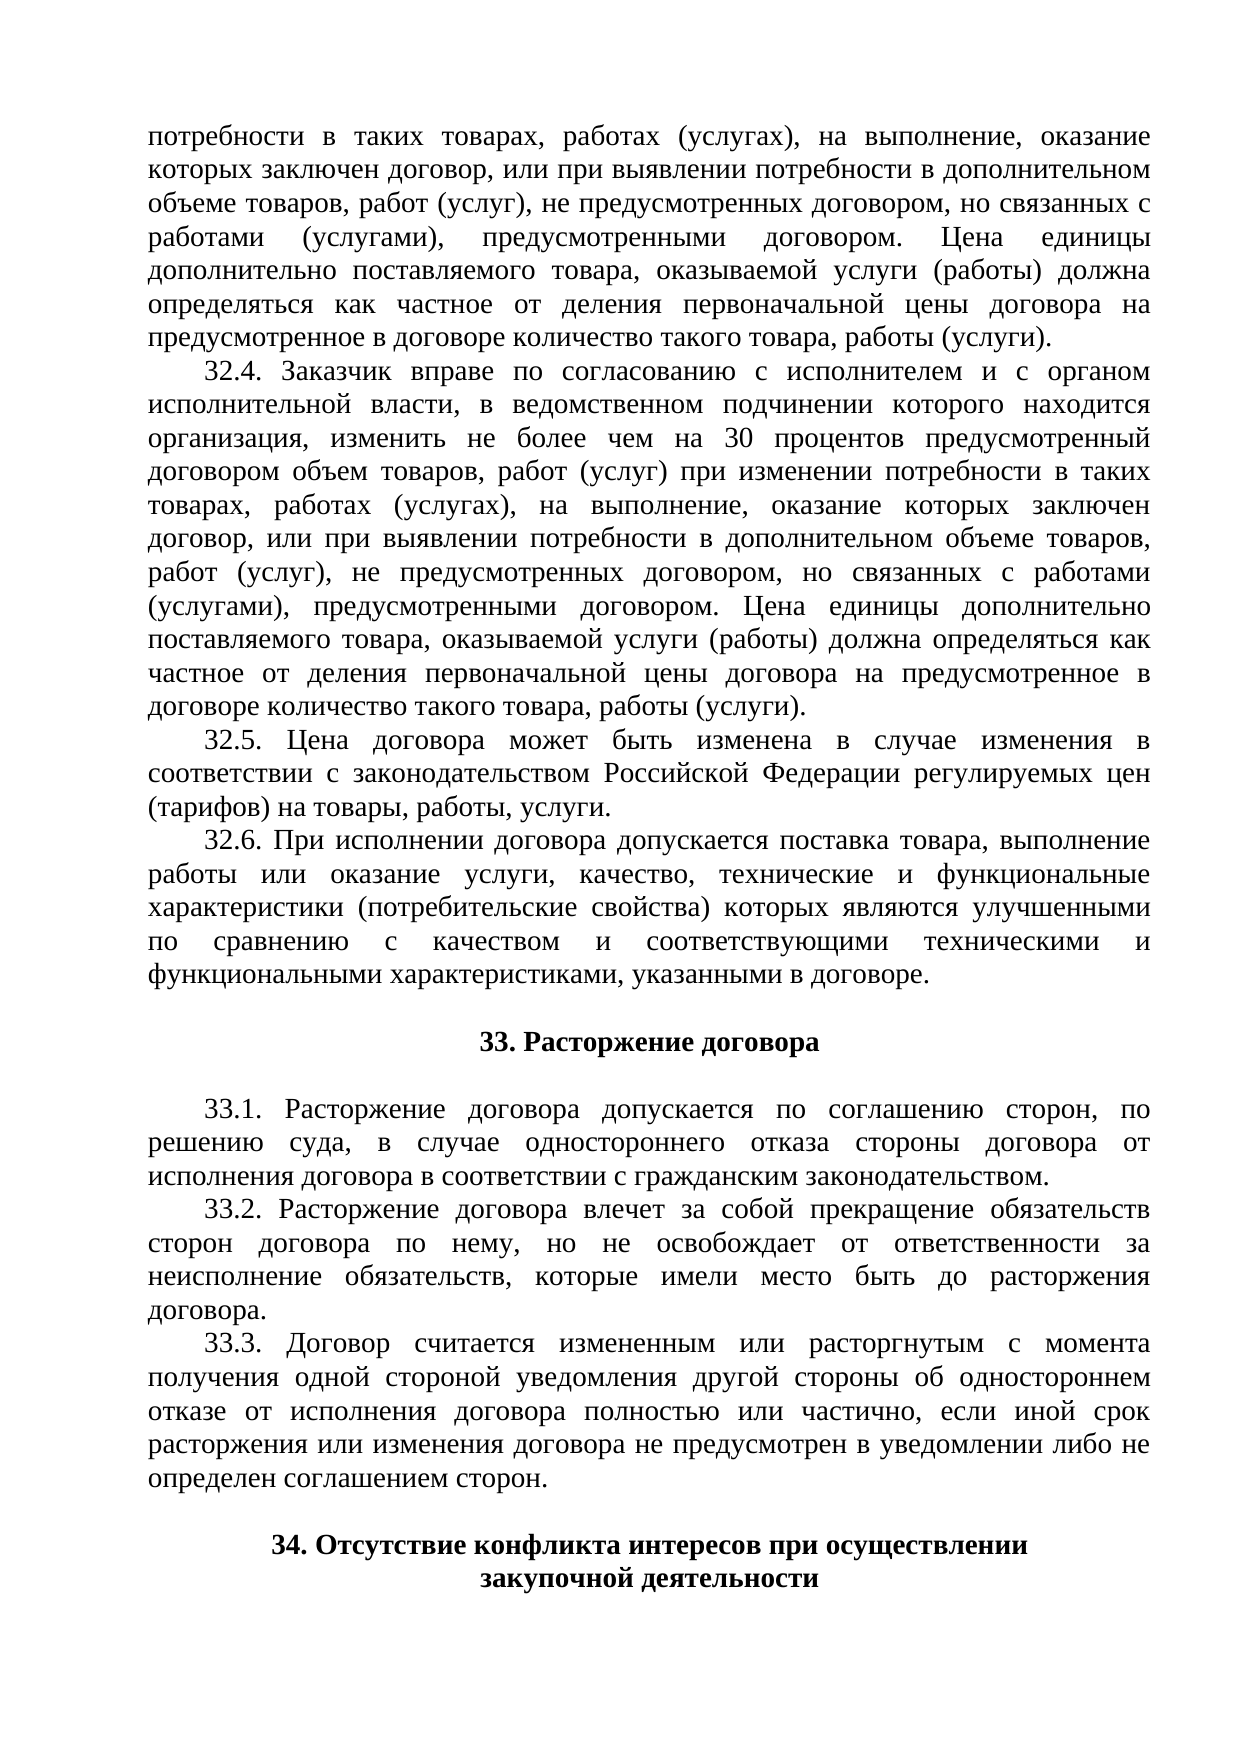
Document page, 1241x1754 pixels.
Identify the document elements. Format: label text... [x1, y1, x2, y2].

title закупочной деятельности [148, 1560, 1152, 1594]
text 33.1. Расторжение договора допускается по соглашению сторон, по решению суда, в случае одностороннего отказа стороны договора от исполнения договора в соответствии с гражданским законодательством. [148, 1091, 1152, 1191]
title 33. Расторжение договора [148, 1024, 1152, 1057]
text 33.3. Договор считается измененным или расторгнутым с момента получения одной стороной уведомления другой стороны об одностороннем отказе от исполнения договора полностью или частично, если иной срок расторжения или изменения договора не предусмотрен в уведомлении либо не определен соглашением сторон. [148, 1326, 1152, 1493]
text 32.5. Цена договора может быть изменена в случае изменения в соответствии с законодательством Российской Федерации регулируемых цен (тарифов) на товары, работы, услуги. [148, 722, 1152, 822]
title 34. Отсутствие конфликта интересов при осуществлении [148, 1527, 1152, 1560]
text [148, 118, 1152, 353]
text 32.6. При исполнении договора допускается поставка товара, выполнение работы или оказание услуги, качество, технические и функциональные характеристики (потребительские свойства) которых являются улучшенными по сравнению с качеством и соответствующими техническими и функциональными характеристиками, указанными в договоре. [148, 822, 1152, 990]
text 33.2. Расторжение договора влечет за собой прекращение обязательств сторон договора по нему, но не освобождает от ответственности за неисполнение обязательств, которые имели место быть до расторжения договора. [148, 1191, 1152, 1326]
text 32.4. Заказчик вправе по согласованию с исполнителем и с органом исполнительной власти, в ведомственном подчинении которого находится организация, изменить не более чем на 30 процентов предусмотренный договором объем товаров, работ (услуг) при изменении потребности в таких товарах, работах (услугах), на выполнение, оказание которых заключен договор, или при выявлении потребности в дополнительном объеме товаров, работ (услуг), не предусмотренных договором, но связанных с работами (услугами), предусмотренными договором. Цена единицы дополнительно поставляемого товара, оказываемой услуги (работы) должна определяться как частное от деления первоначальной цены договора на предусмотренное в договоре количество такого товара, работы (услуги). [148, 353, 1152, 722]
